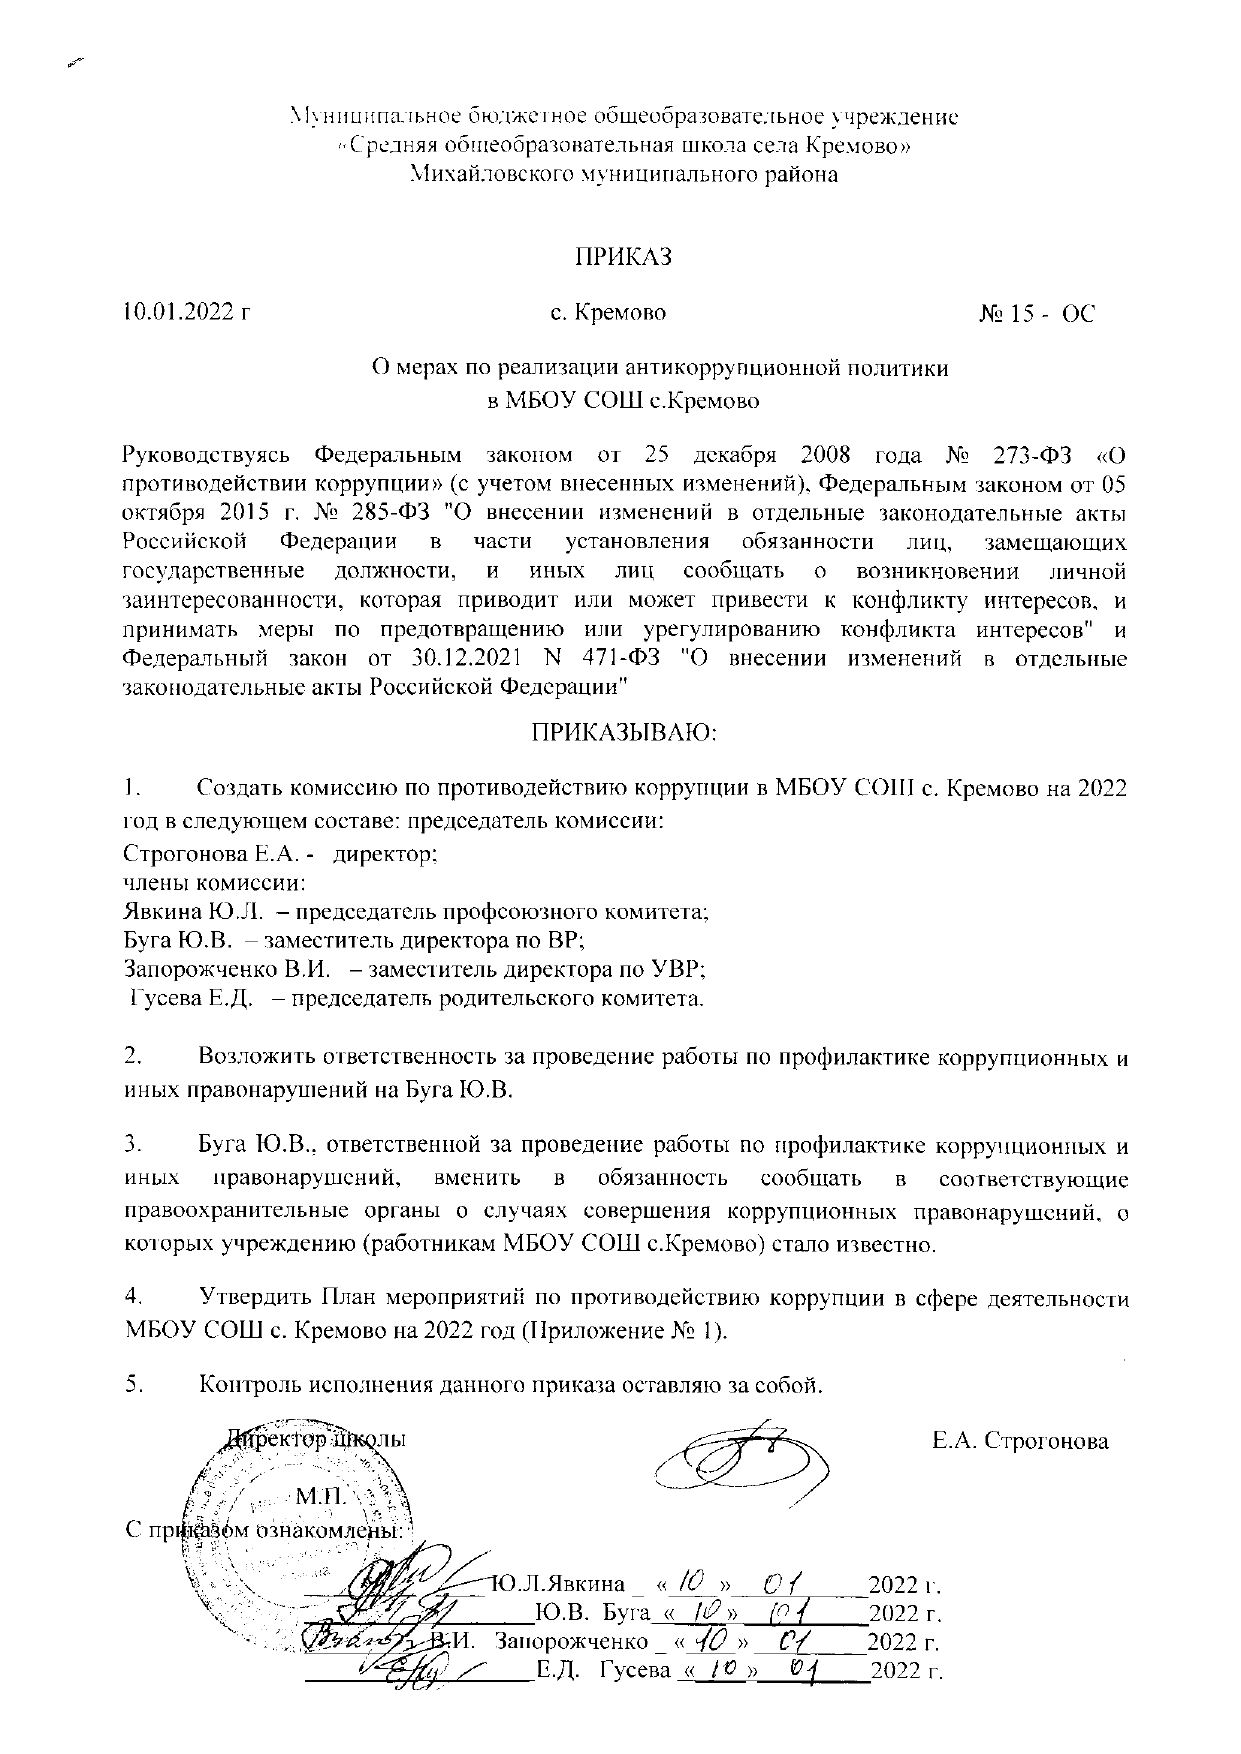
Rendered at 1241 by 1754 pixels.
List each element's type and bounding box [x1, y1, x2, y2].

picture [68, 58, 1176, 1690]
